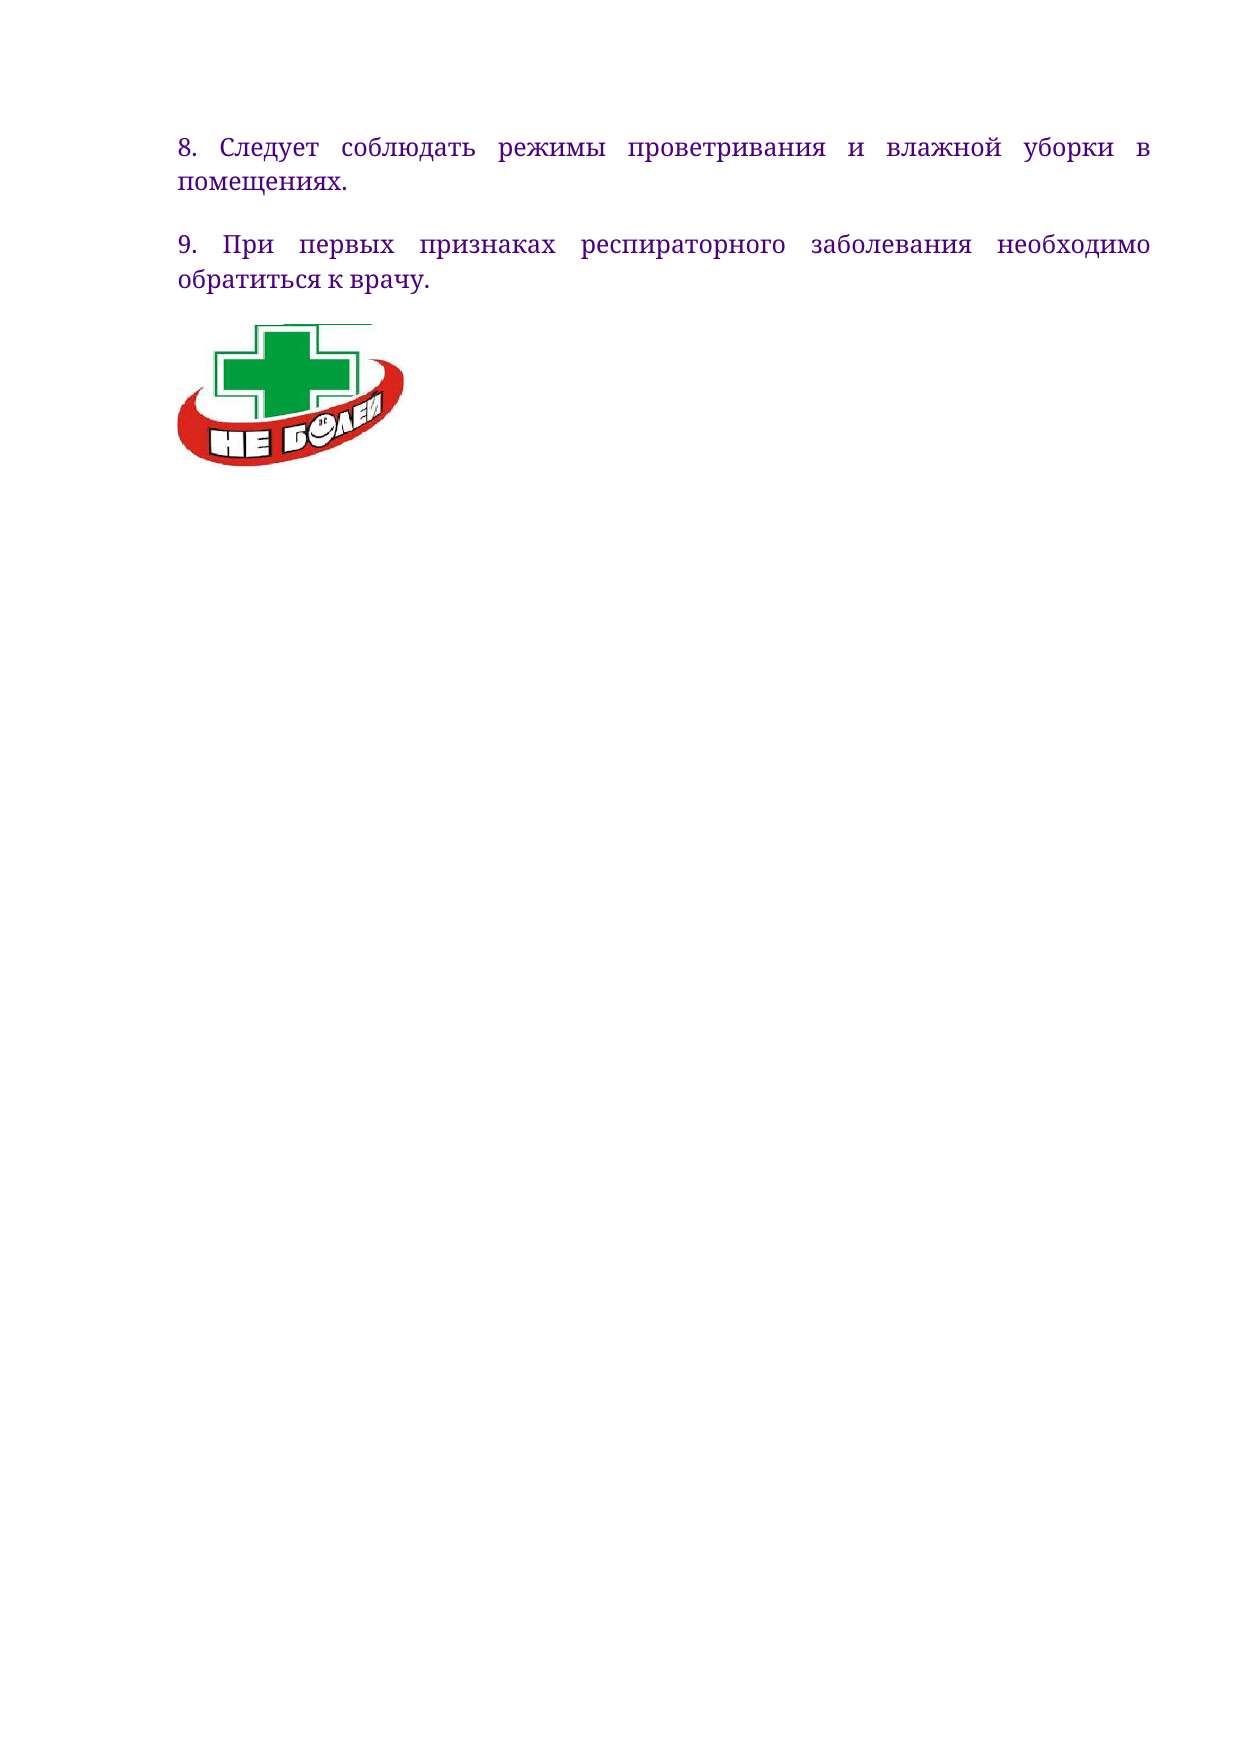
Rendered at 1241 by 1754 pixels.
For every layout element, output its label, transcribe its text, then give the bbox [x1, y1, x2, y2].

text 8. Следует соблюдать режимы проветривания и влажной уборки в помещениях. [177, 130, 1152, 198]
picture [177, 324, 439, 531]
text 9. При первых признаках респираторного заболевания необходимо обратиться к врачу. [177, 227, 1152, 295]
